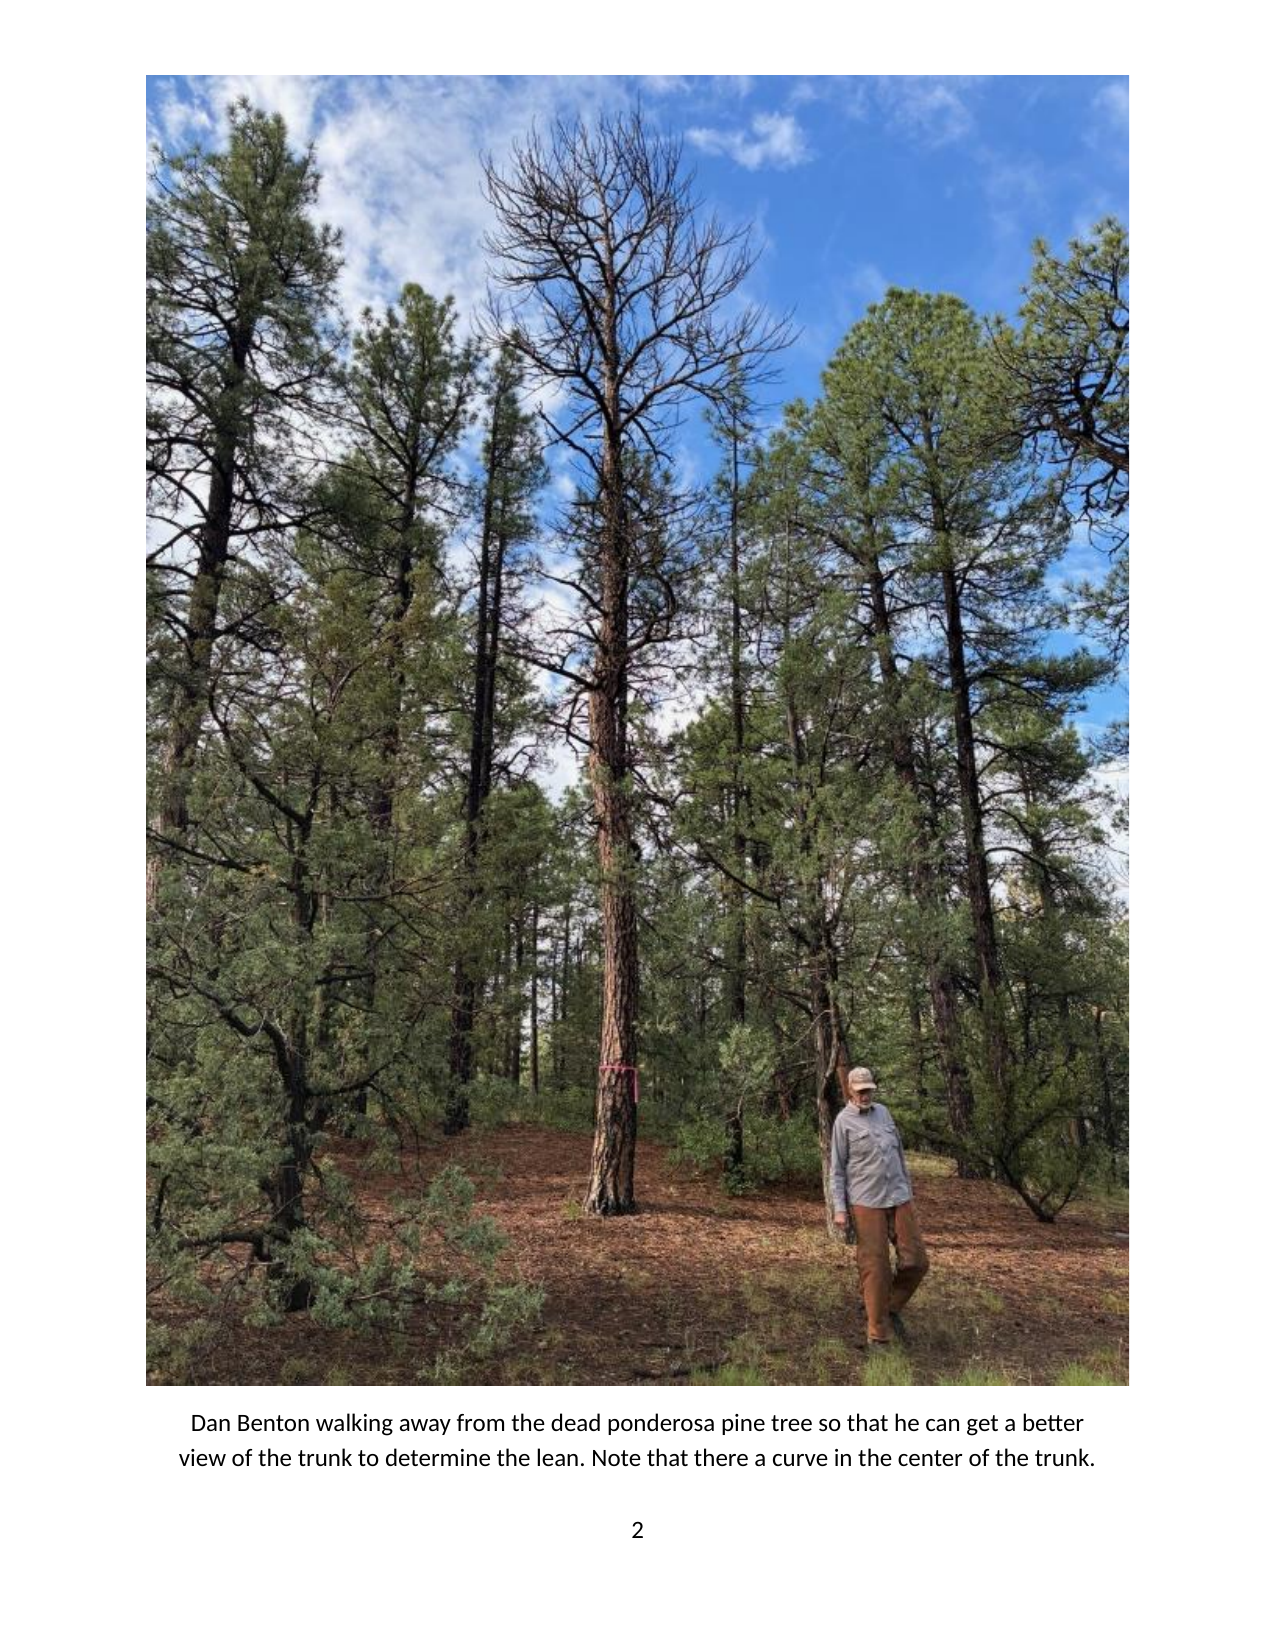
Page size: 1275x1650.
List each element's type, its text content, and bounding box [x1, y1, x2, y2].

text view of the trunk to determine the lean. Note that there a curve in the center of the trunk. [75, 1442, 1200, 1473]
picture [146, 75, 1130, 1386]
text Dan Benton walking away from the dead ponderosa pine tree so that he can get a better [75, 1407, 1200, 1438]
